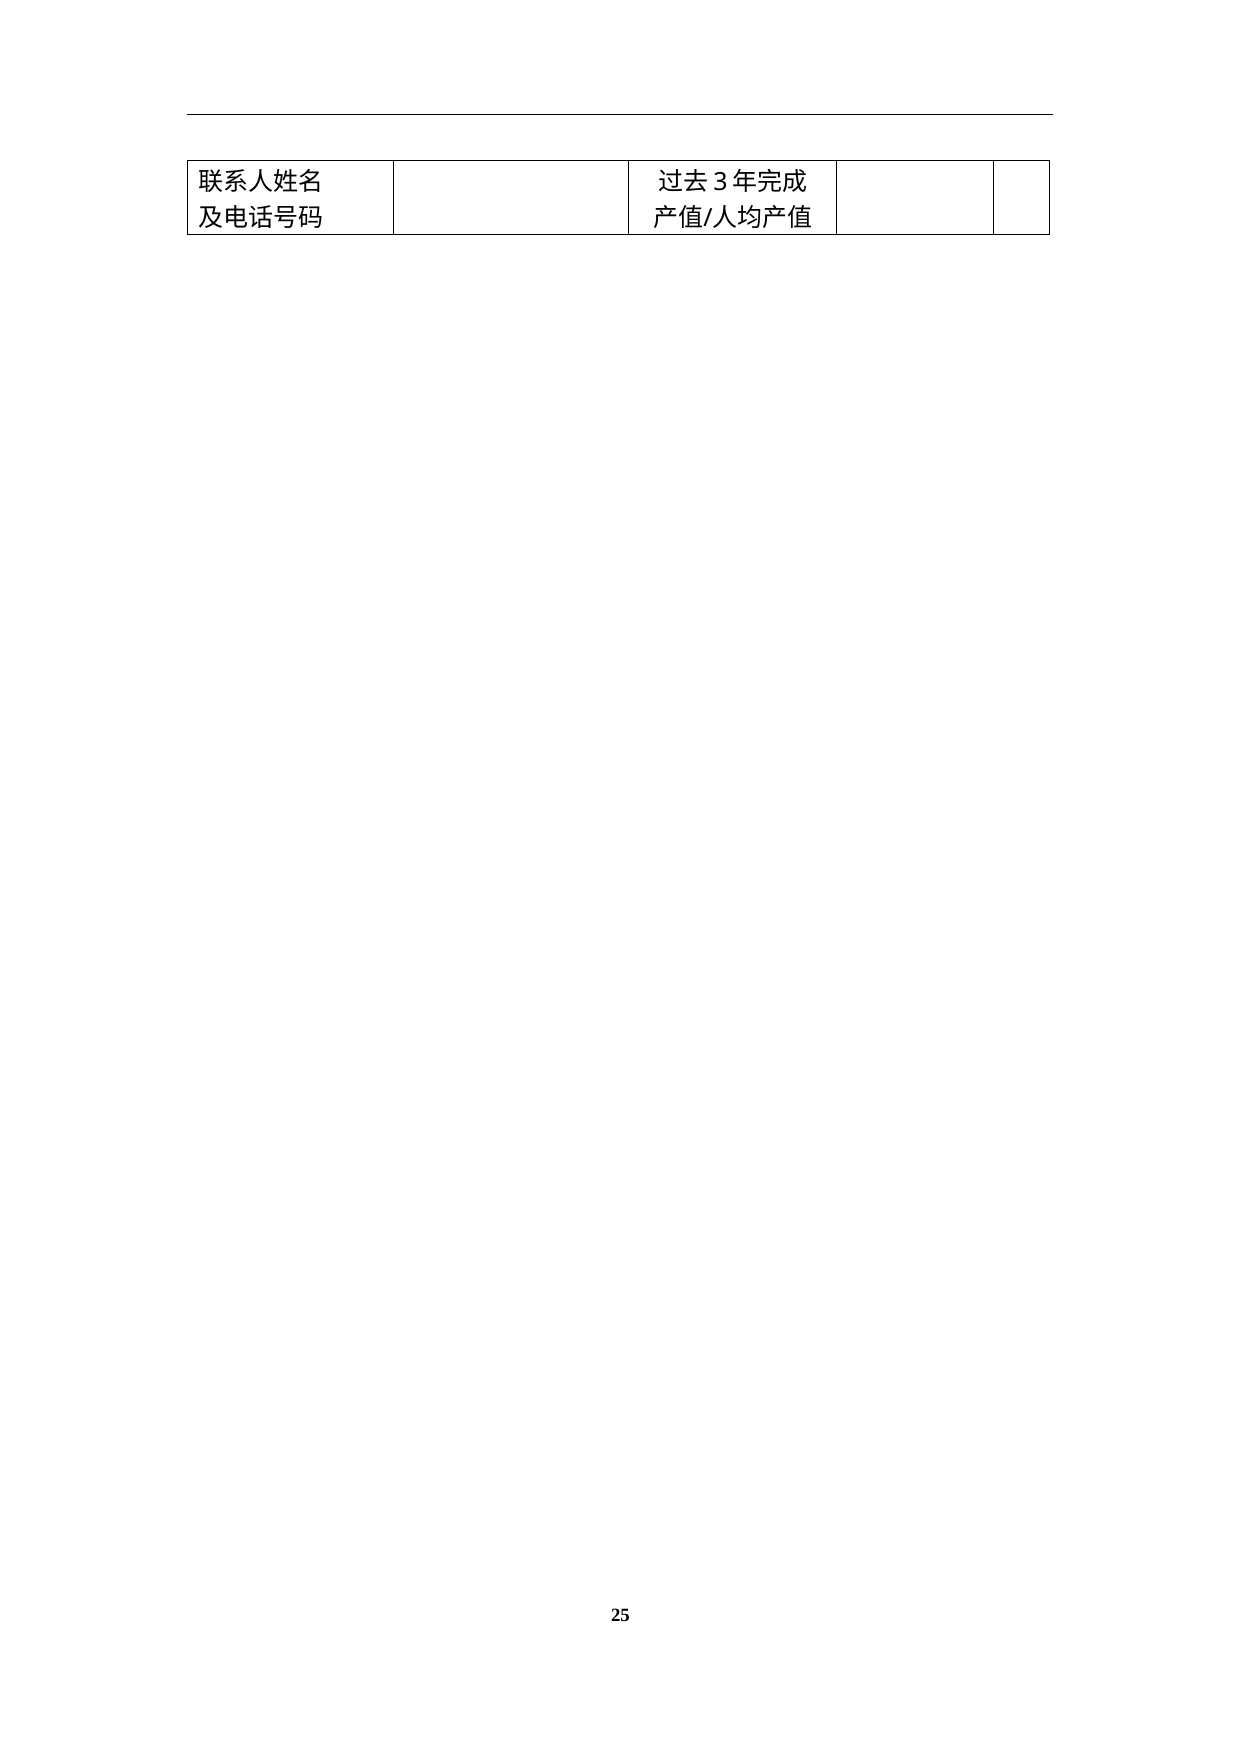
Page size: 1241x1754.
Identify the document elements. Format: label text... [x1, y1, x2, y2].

table_cell [994, 161, 1049, 234]
table_cell [394, 161, 628, 234]
table_cell [837, 161, 993, 234]
table_cell 过去3年完成 产值/人均产值 [629, 161, 836, 234]
table_cell 联系人姓名 及电话号码 [188, 161, 393, 234]
